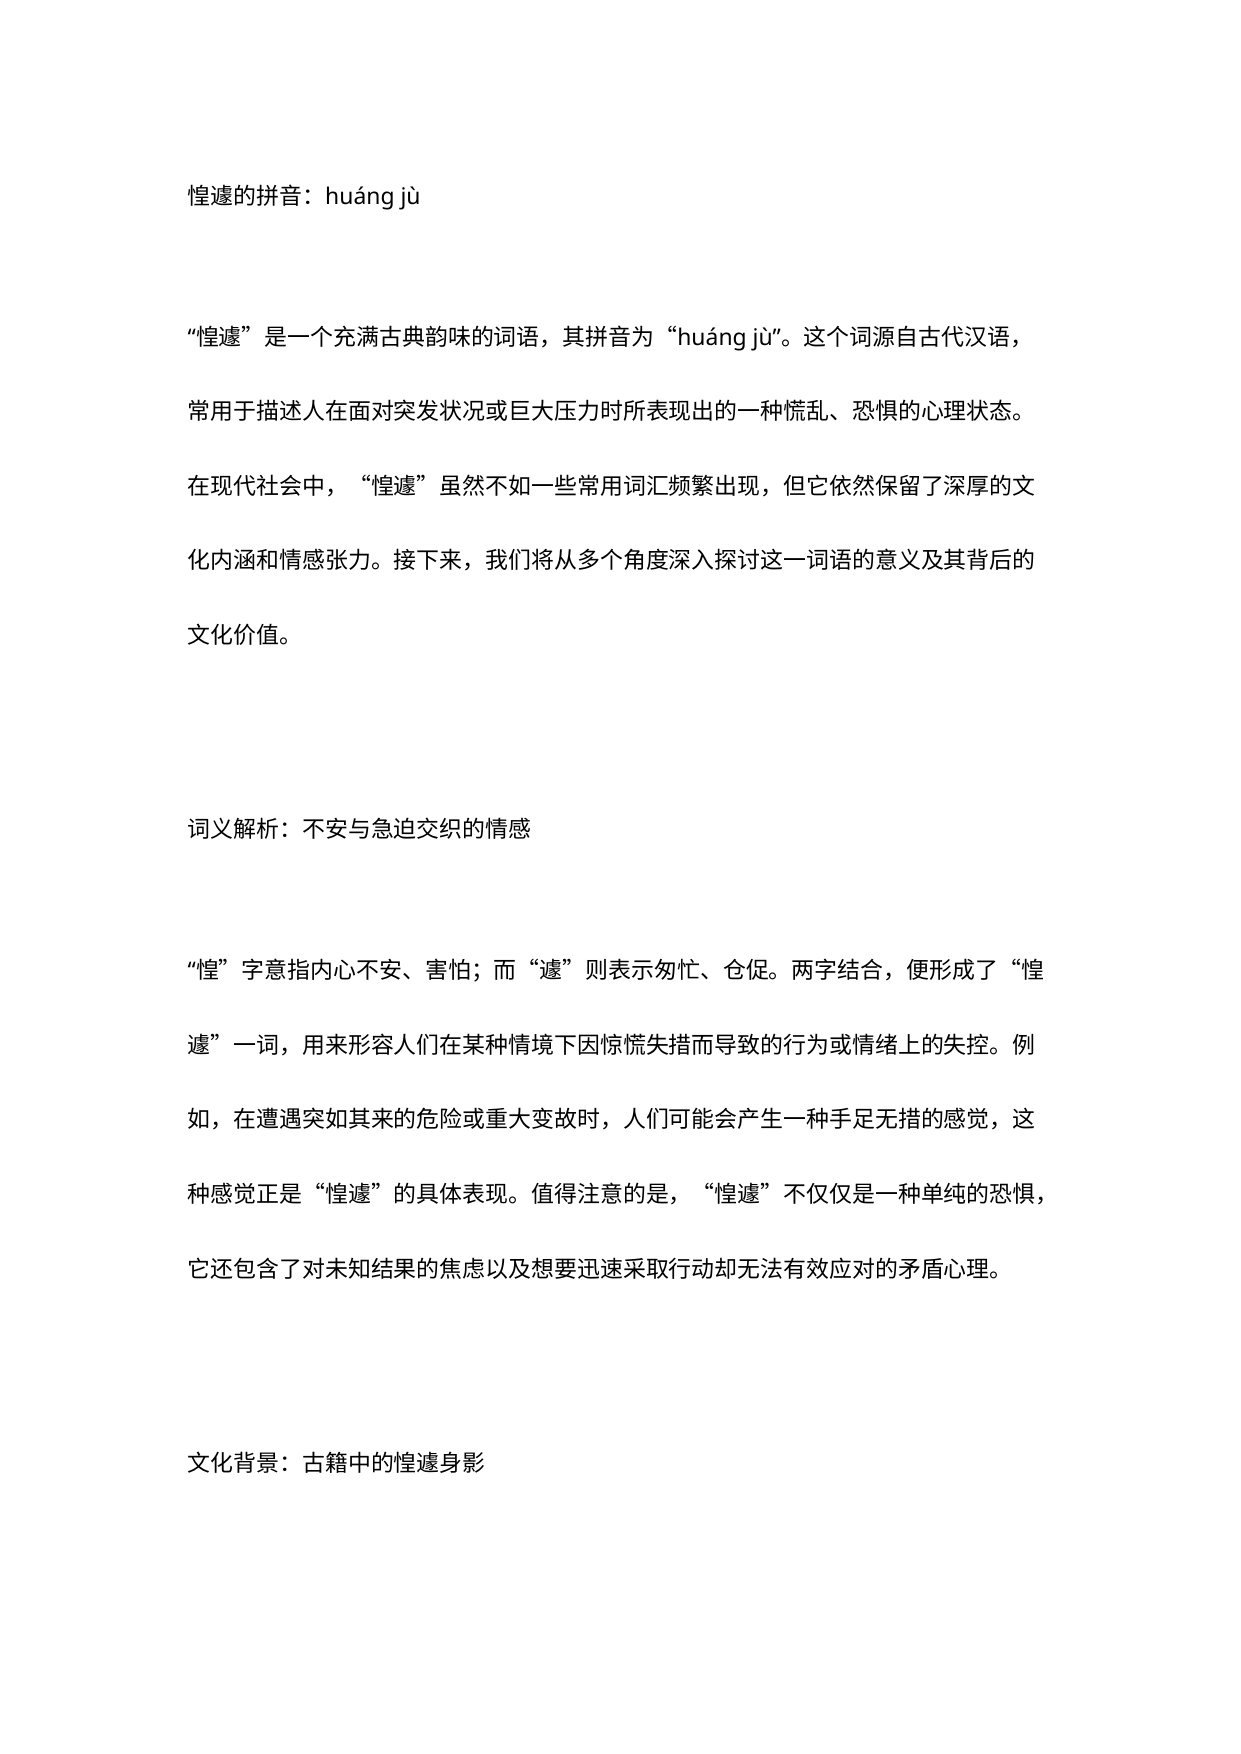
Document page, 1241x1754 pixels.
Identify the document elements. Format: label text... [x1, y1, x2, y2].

text 文化背景：古籍中的惶遽身影 [187, 1429, 1053, 1494]
text “惶遽”是一个充满古典韵味的词语，其拼音为“huáng jù”。这个词源自古代汉语，常用于描述人在面对突发状况或巨大压力时所表现出的一种慌乱、恐惧的心理状态。在现代社会中，“惶遽”虽然不如一些常用词汇频繁出现，但它依然保留了深厚的文化内涵和情感张力。接下来，我们将从多个角度深入探讨这一词语的意义及其背后的文化价值。 [187, 302, 1053, 666]
text 惶遽的拼音：huáng jù [187, 162, 1053, 227]
text 词义解析：不安与急迫交织的情感 [187, 796, 1053, 861]
text “惶”字意指内心不安、害怕；而“遽”则表示匆忙、仓促。两字结合，便形成了“惶遽”一词，用来形容人们在某种情境下因惊慌失措而导致的行为或情绪上的失控。例如，在遭遇突如其来的危险或重大变故时，人们可能会产生一种手足无措的感觉，这种感觉正是“惶遽”的具体表现。值得注意的是，“惶遽”不仅仅是一种单纯的恐惧，它还包含了对未知结果的焦虑以及想要迅速采取行动却无法有效应对的矛盾心理。 [187, 936, 1053, 1300]
